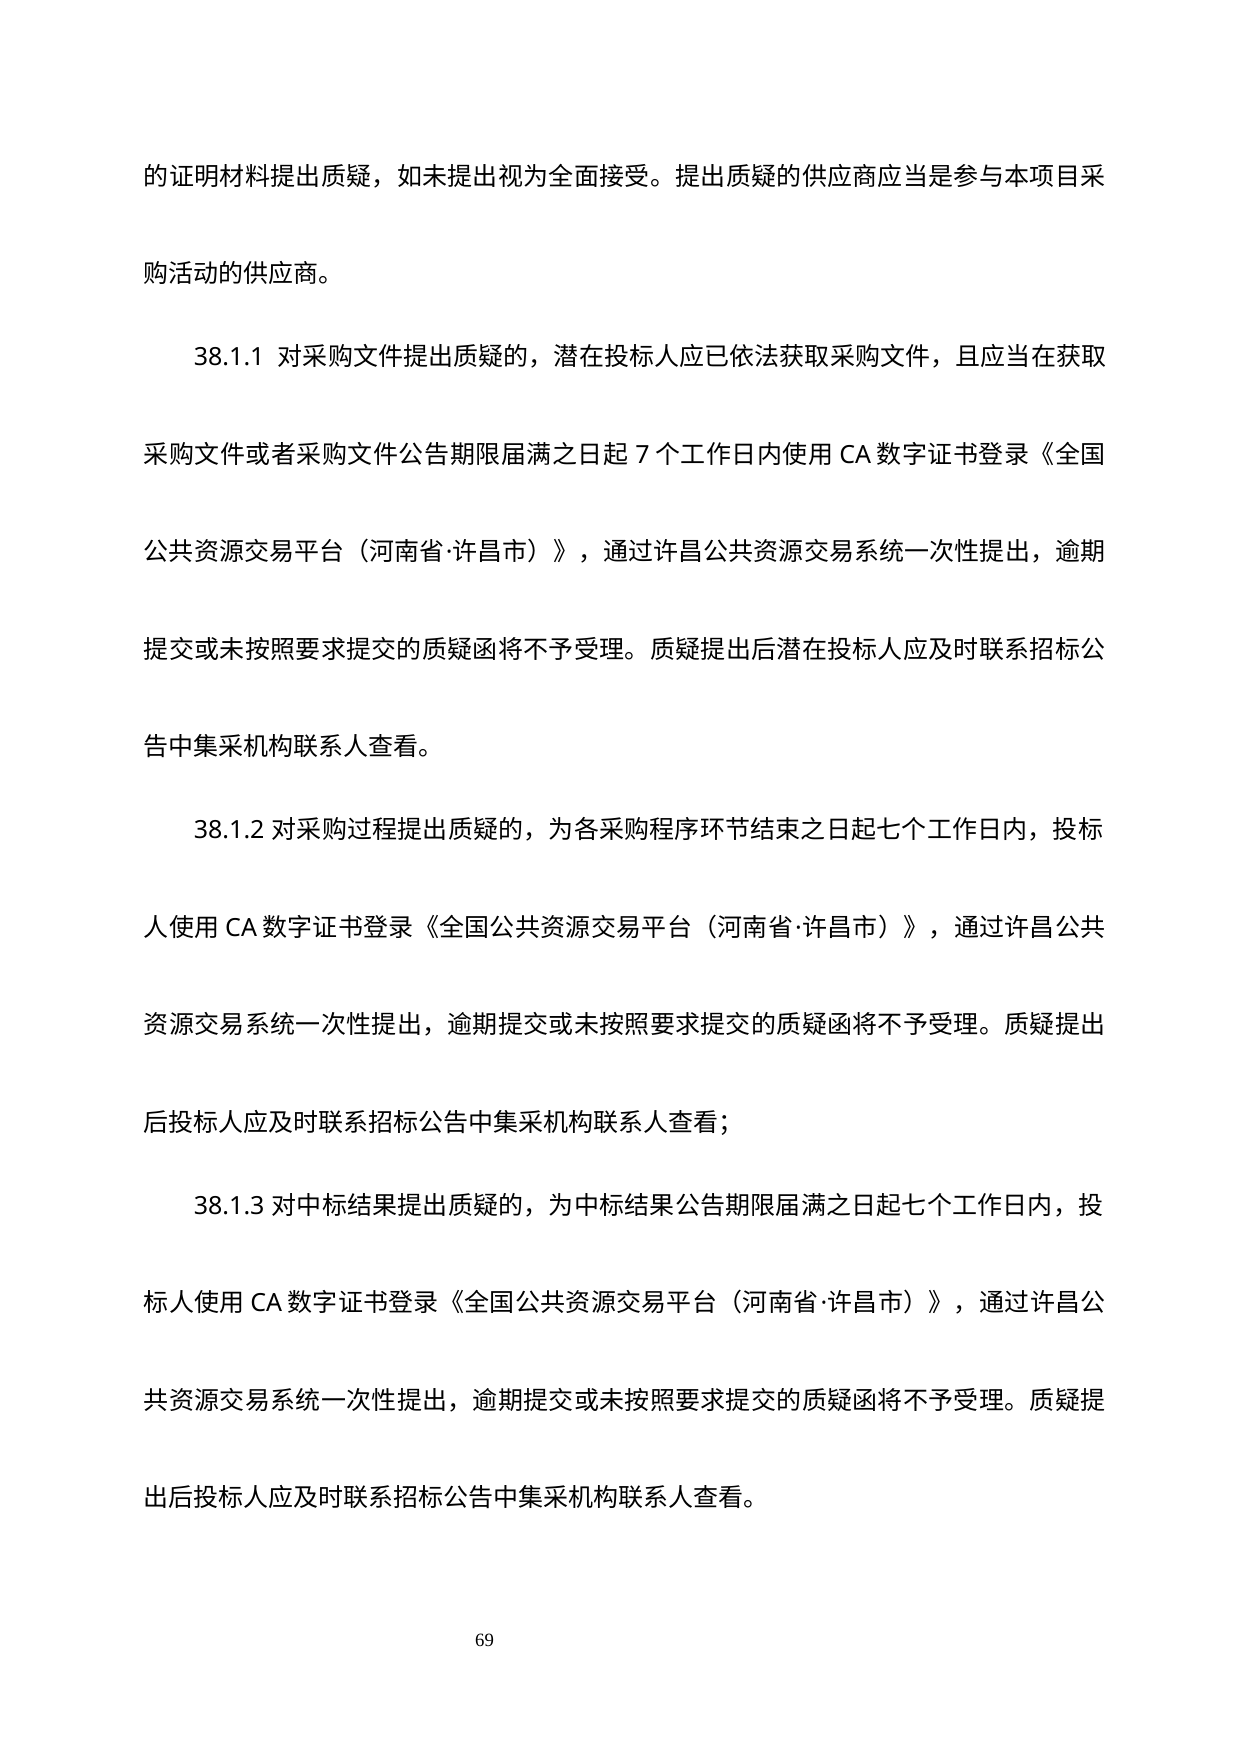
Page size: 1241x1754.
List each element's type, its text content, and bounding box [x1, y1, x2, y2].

text 38.1.2 对采购过程提出质疑的，为各采购程序环节结束之日起七个工作日内，投标人使用CA数字证书登录《全国公共资源交易平台（河南省·许昌市）》，通过许昌公共资源交易系统一次性提出，逾期提交或未按照要求提交的质疑函将不予受理。质疑提出后投标人应及时联系招标公告中集采机构联系人查看； [144, 795, 1106, 1153]
text 38.1.1 对采购文件提出质疑的，潜在投标人应已依法获取采购文件，且应当在获取采购文件或者采购文件公告期限届满之日起7个工作日内使用CA数字证书登录《全国公共资源交易平台（河南省·许昌市）》，通过许昌公共资源交易系统一次性提出，逾期提交或未按照要求提交的质疑函将不予受理。质疑提出后潜在投标人应及时联系招标公告中集采机构联系人查看。 [144, 322, 1106, 777]
text 38.1.3 对中标结果提出质疑的，为中标结果公告期限届满之日起七个工作日内，投标人使用CA数字证书登录《全国公共资源交易平台（河南省·许昌市）》，通过许昌公共资源交易系统一次性提出，逾期提交或未按照要求提交的质疑函将不予受理。质疑提出后投标人应及时联系招标公告中集采机构联系人查看。 [144, 1171, 1106, 1528]
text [144, 142, 1106, 304]
